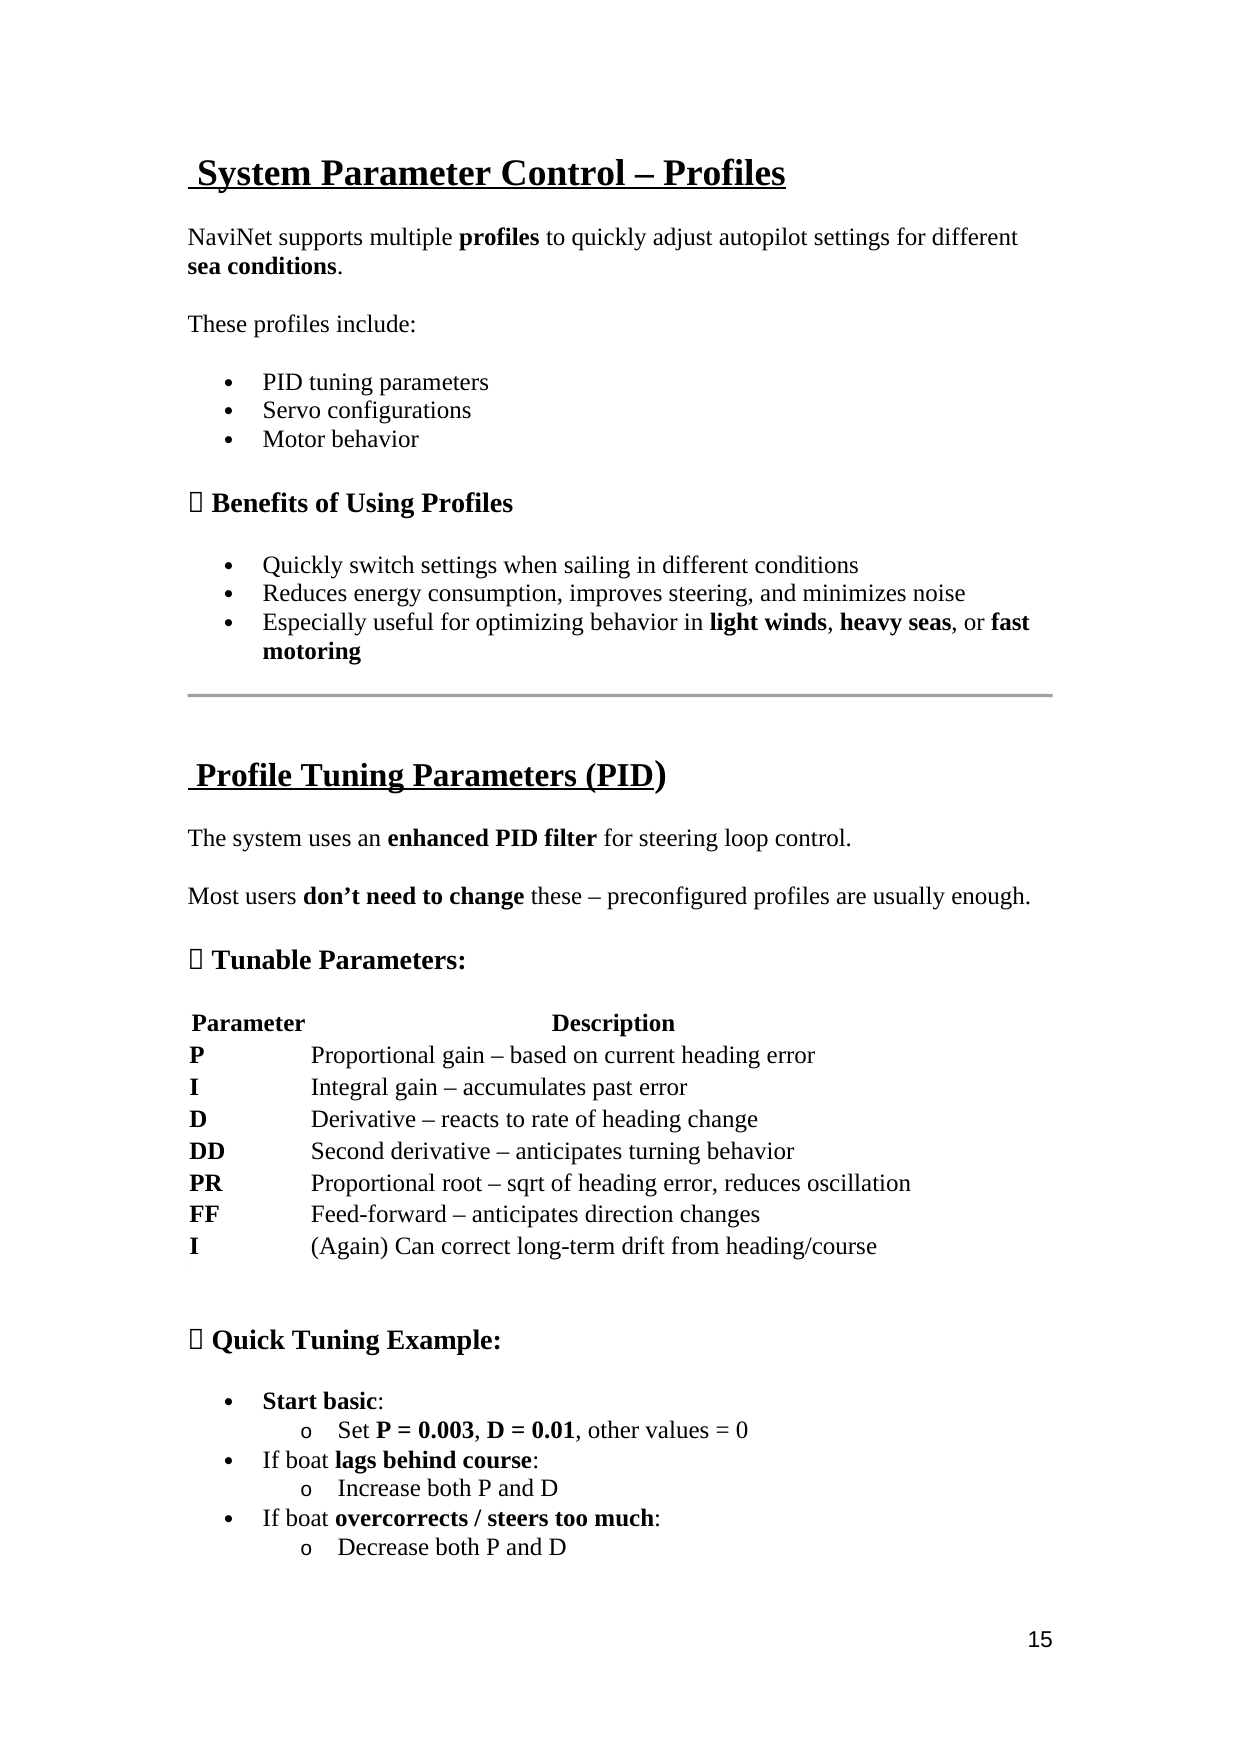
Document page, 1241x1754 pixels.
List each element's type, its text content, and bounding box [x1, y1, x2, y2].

text 🔄 Benefits of Using Profiles [187, 482, 1053, 521]
table_header Description [309, 1007, 918, 1039]
table_cell Derivative – reacts to rate of heading change [309, 1103, 918, 1134]
table_cell P [188, 1039, 309, 1071]
text NaviNet supports multiple profiles to quickly adjust autopilot settings for different sea conditions. [187, 222, 1053, 280]
table_cell PR [188, 1166, 309, 1198]
table_cell (Again) Can correct long-term drift from heading/course [309, 1230, 918, 1262]
text System Parameter Control – Profiles [187, 150, 1053, 193]
table_cell Proportional gain – based on current heading error [309, 1039, 918, 1071]
table_cell D [188, 1103, 309, 1134]
list Quickly switch settings when sailing in different conditions [225, 550, 1053, 578]
list Increase both P and D [300, 1473, 1053, 1503]
text Most users don’t need to change these – preconfigured profiles are usually enough. [187, 881, 1053, 910]
table_cell DD [188, 1134, 309, 1166]
table_header Parameter [188, 1007, 309, 1039]
text These profiles include: [187, 309, 1053, 338]
table_cell Second derivative – anticipates turning behavior [309, 1134, 918, 1166]
list Especially useful for optimizing behavior in light winds, heavy seas, or fast motoring [225, 607, 1053, 665]
list Set P = 0.003, D = 0.01, other values = 0 [300, 1415, 1053, 1445]
text Profile Tuning Parameters (PID) [187, 751, 1053, 794]
list Motor behavior [225, 424, 1053, 453]
table_cell Feed-forward – anticipates direction changes [309, 1198, 918, 1230]
list Decrease both P and D [300, 1532, 1053, 1561]
text The system uses an enhanced PID filter for steering loop control. [187, 823, 1053, 852]
table_cell Integral gain – accumulates past error [309, 1071, 918, 1102]
table_cell Proportional root – sqrt of heading error, reduces oscillation [309, 1166, 918, 1198]
table_cell I [188, 1230, 309, 1262]
list PID tuning parameters [225, 367, 1053, 396]
list Start basic: [225, 1386, 1053, 1415]
table_cell I [188, 1071, 309, 1102]
list Reduces energy consumption, improves steering, and minimizes noise [225, 578, 1053, 607]
text 🔧 Tunable Parameters: [187, 939, 1053, 978]
list Servo configurations [225, 396, 1053, 424]
list If boat lags behind course: [225, 1445, 1053, 1473]
table_cell FF [188, 1198, 309, 1230]
list If boat overcorrects / steers too much: [225, 1503, 1053, 1532]
text 🔄 Quick Tuning Example: [187, 1319, 1053, 1357]
